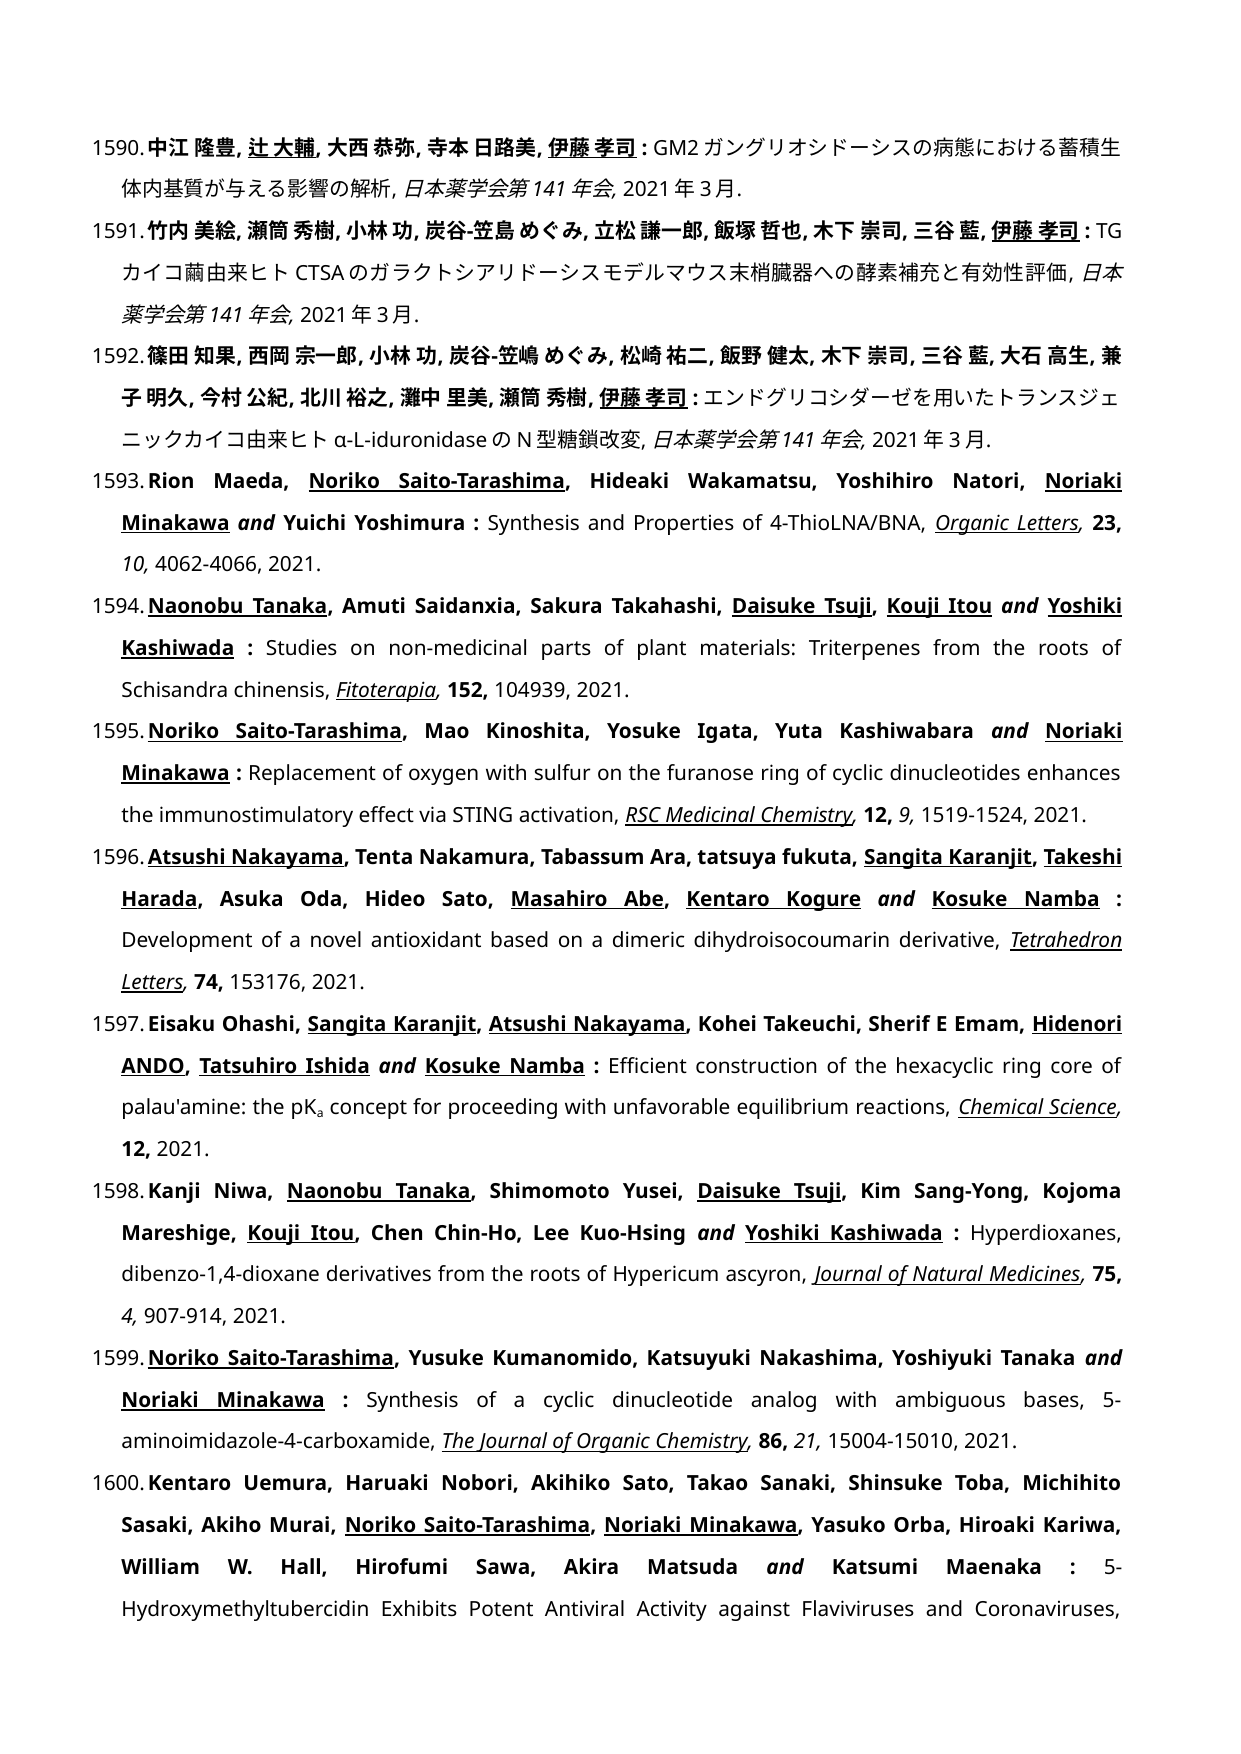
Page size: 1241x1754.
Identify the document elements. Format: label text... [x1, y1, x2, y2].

list Noriko Saito-Tarashima, Yusuke Kumanomido, Katsuyuki Nakashima, Yoshiyuki Tanaka and Noriaki Minakawa : Synthesis of a cyclic dinucleotide analog with ambiguous bases, 5-aminoimidazole-4-carboxamide, The Journal of Organic Chemistry, 86, 21, 15004-15010, 2021. [92, 1336, 1122, 1462]
list 篠田 知果, 西岡 宗一郎, 小林 功, 炭谷-笠嶋 めぐみ, 松崎 祐二, 飯野 健太, 木下 崇司, 三谷 藍, 大石 高生, 兼子 明久, 今村 公紀, 北川 裕之, 灘中 里美, 瀬筒 秀樹, 伊藤 孝司 : エンドグリコシダーゼを用いたトランスジェニックカイコ由来ヒトα-L-iduronidaseのN型糖鎖改変, 日本薬学会第141年会, 2021年3月. [92, 334, 1122, 459]
list Eisaku Ohashi, Sangita Karanjit, Atsushi Nakayama, Kohei Takeuchi, Sherif E Emam, Hidenori ANDO, Tatsuhiro Ishida and Kosuke Namba : Efficient construction of the hexacyclic ring core of palau'amine: the pKa concept for proceeding with unfavorable equilibrium reactions, Chemical Science, 12, 2021. [92, 1002, 1122, 1169]
list Kanji Niwa, Naonobu Tanaka, Shimomoto Yusei, Daisuke Tsuji, Kim Sang-Yong, Kojoma Mareshige, Kouji Itou, Chen Chin-Ho, Lee Kuo-Hsing and Yoshiki Kashiwada : Hyperdioxanes, dibenzo-1,4-dioxane derivatives from the roots of Hypericum ascyron, Journal of Natural Medicines, 75, 4, 907-914, 2021. [92, 1169, 1122, 1336]
list Atsushi Nakayama, Tenta Nakamura, Tabassum Ara, tatsuya fukuta, Sangita Karanjit, Takeshi Harada, Asuka Oda, Hideo Sato, Masahiro Abe, Kentaro Kogure and Kosuke Namba : Development of a novel antioxidant based on a dimeric dihydroisocoumarin derivative, Tetrahedron Letters, 74, 153176, 2021. [92, 835, 1122, 1002]
list Naonobu Tanaka, Amuti Saidanxia, Sakura Takahashi, Daisuke Tsuji, Kouji Itou and Yoshiki Kashiwada : Studies on non-medicinal parts of plant materials: Triterpenes from the roots of Schisandra chinensis, Fitoterapia, 152, 104939, 2021. [92, 584, 1122, 710]
list 竹内 美絵, 瀬筒 秀樹, 小林 功, 炭谷-笠島 めぐみ, 立松 謙一郎, 飯塚 哲也, 木下 崇司, 三谷 藍, 伊藤 孝司 : TGカイコ繭由来ヒトCTSAのガラクトシアリドーシスモデルマウス末梢臓器への酵素補充と有効性評価, 日本薬学会第141年会, 2021年3月. [92, 209, 1122, 334]
list Rion Maeda, Noriko Saito-Tarashima, Hideaki Wakamatsu, Yoshihiro Natori, Noriaki Minakawa and Yuichi Yoshimura : Synthesis and Properties of 4-ThioLNA/BNA, Organic Letters, 23, 10, 4062-4066, 2021. [92, 459, 1122, 584]
list 中江 隆豊, 辻 大輔, 大西 恭弥, 寺本 日路美, 伊藤 孝司 : GM2ガングリオシドーシスの病態における蓄積生体内基質が与える影響の解析, 日本薬学会第141年会, 2021年3月. [92, 125, 1122, 209]
list Noriko Saito-Tarashima, Mao Kinoshita, Yosuke Igata, Yuta Kashiwabara and Noriaki Minakawa : Replacement of oxygen with sulfur on the furanose ring of cyclic dinucleotides enhances the immunostimulatory effect via STING activation, RSC Medicinal Chemistry, 12, 9, 1519-1524, 2021. [92, 710, 1122, 835]
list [92, 1462, 1122, 1629]
